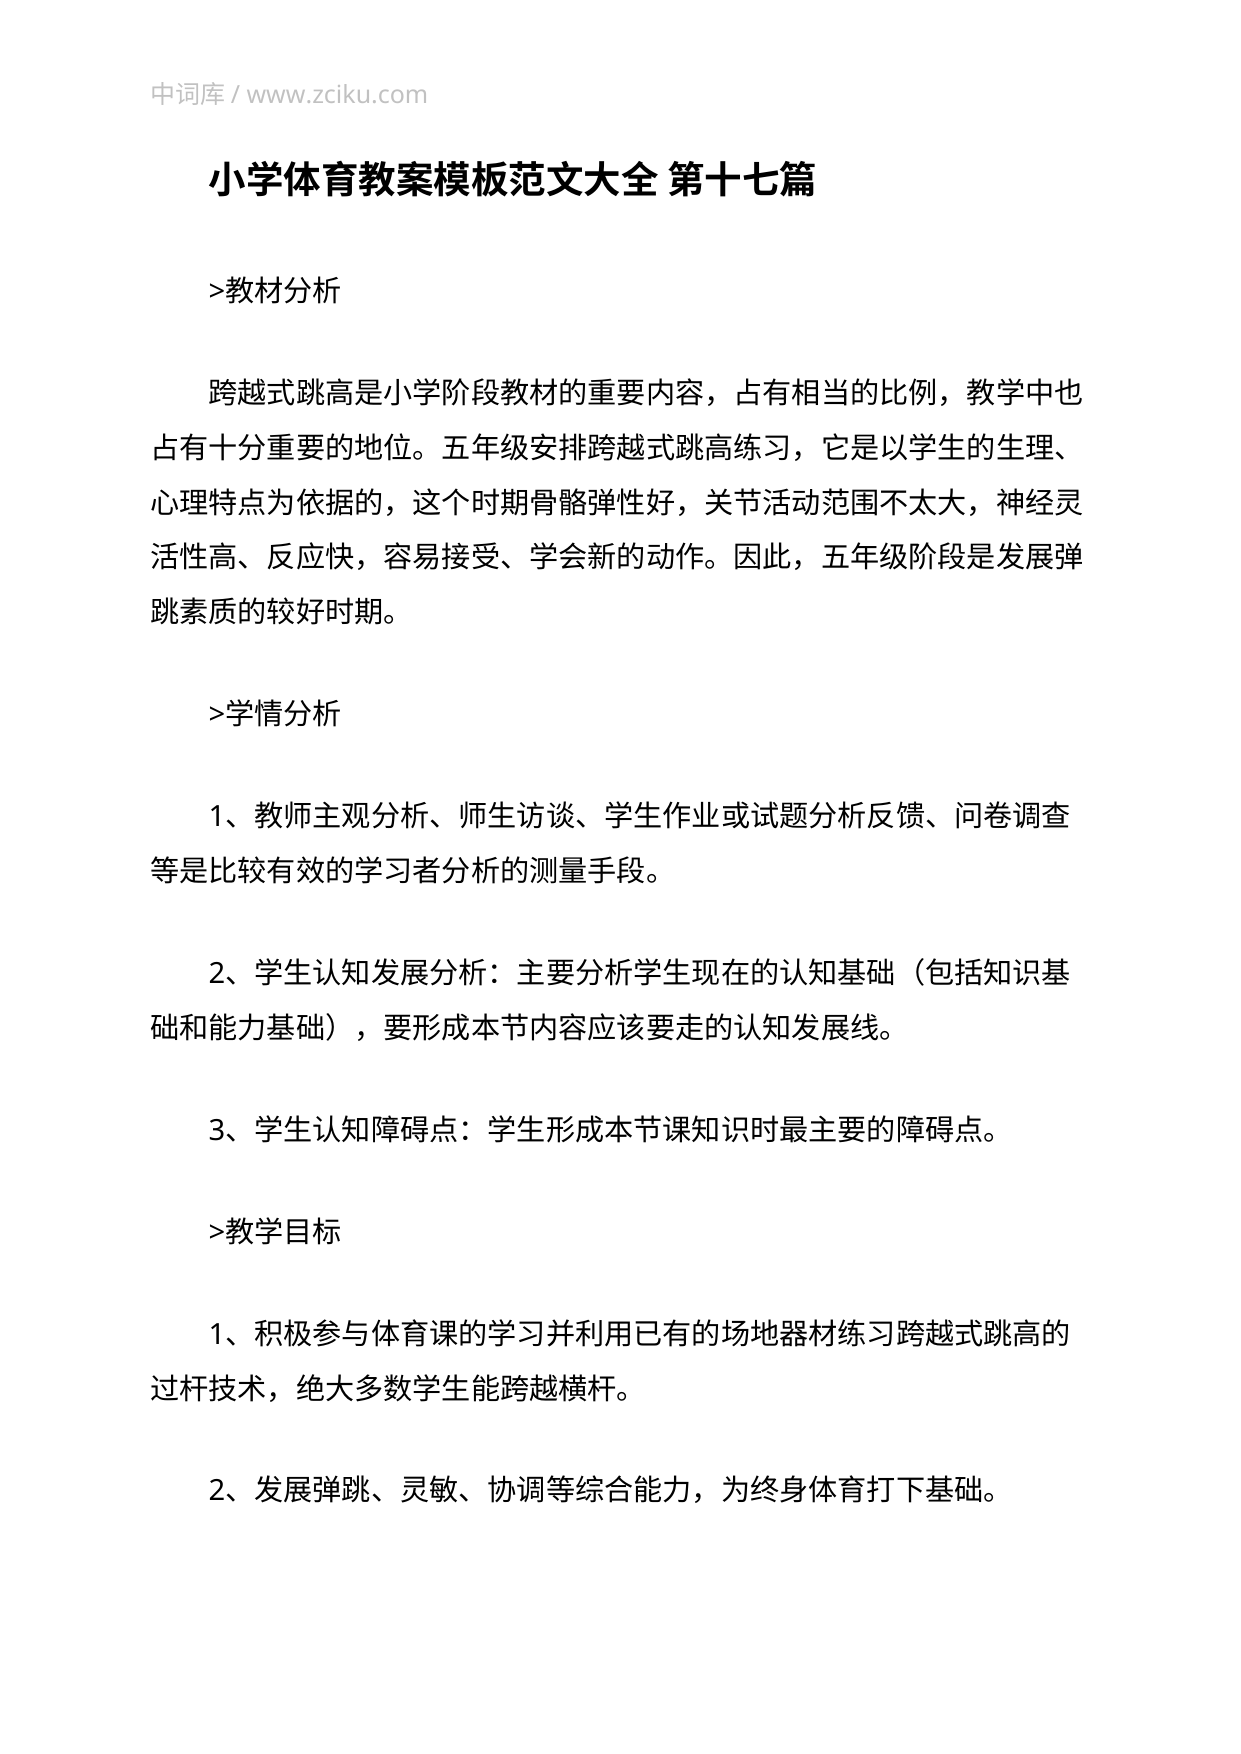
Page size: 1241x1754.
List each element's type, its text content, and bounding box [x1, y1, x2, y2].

text >学情分析 [150, 691, 1090, 733]
text 1、教师主观分析、师生访谈、学生作业或试题分析反馈、问卷调查等是比较有效的学习者分析的测量手段。 [150, 793, 1090, 890]
text 3、学生认知障碍点：学生形成本节课知识时最主要的障碍点。 [150, 1106, 1090, 1149]
text >教学目标 [150, 1208, 1090, 1251]
text 小学体育教案模板范文大全 第十七篇 [150, 150, 1090, 204]
text 1、积极参与体育课的学习并利用已有的场地器材练习跨越式跳高的过杆技术，绝大多数学生能跨越横杆。 [150, 1310, 1090, 1407]
text >教材分析 [150, 267, 1090, 310]
text 2、学生认知发展分析：主要分析学生现在的认知基础（包括知识基础和能力基础），要形成本节内容应该要走的认知发展线。 [150, 949, 1090, 1047]
text 2、发展弹跳、灵敏、协调等综合能力，为终身体育打下基础。 [150, 1467, 1090, 1509]
text 跨越式跳高是小学阶段教材的重要内容，占有相当的比例，教学中也占有十分重要的地位。五年级安排跨越式跳高练习，它是以学生的生理、心理特点为依据的，这个时期骨骼弹性好，关节活动范围不太大，神经灵活性高、反应快，容易接受、学会新的动作。因此，五年级阶段是发展弹跳素质的较好时期。 [150, 369, 1090, 631]
